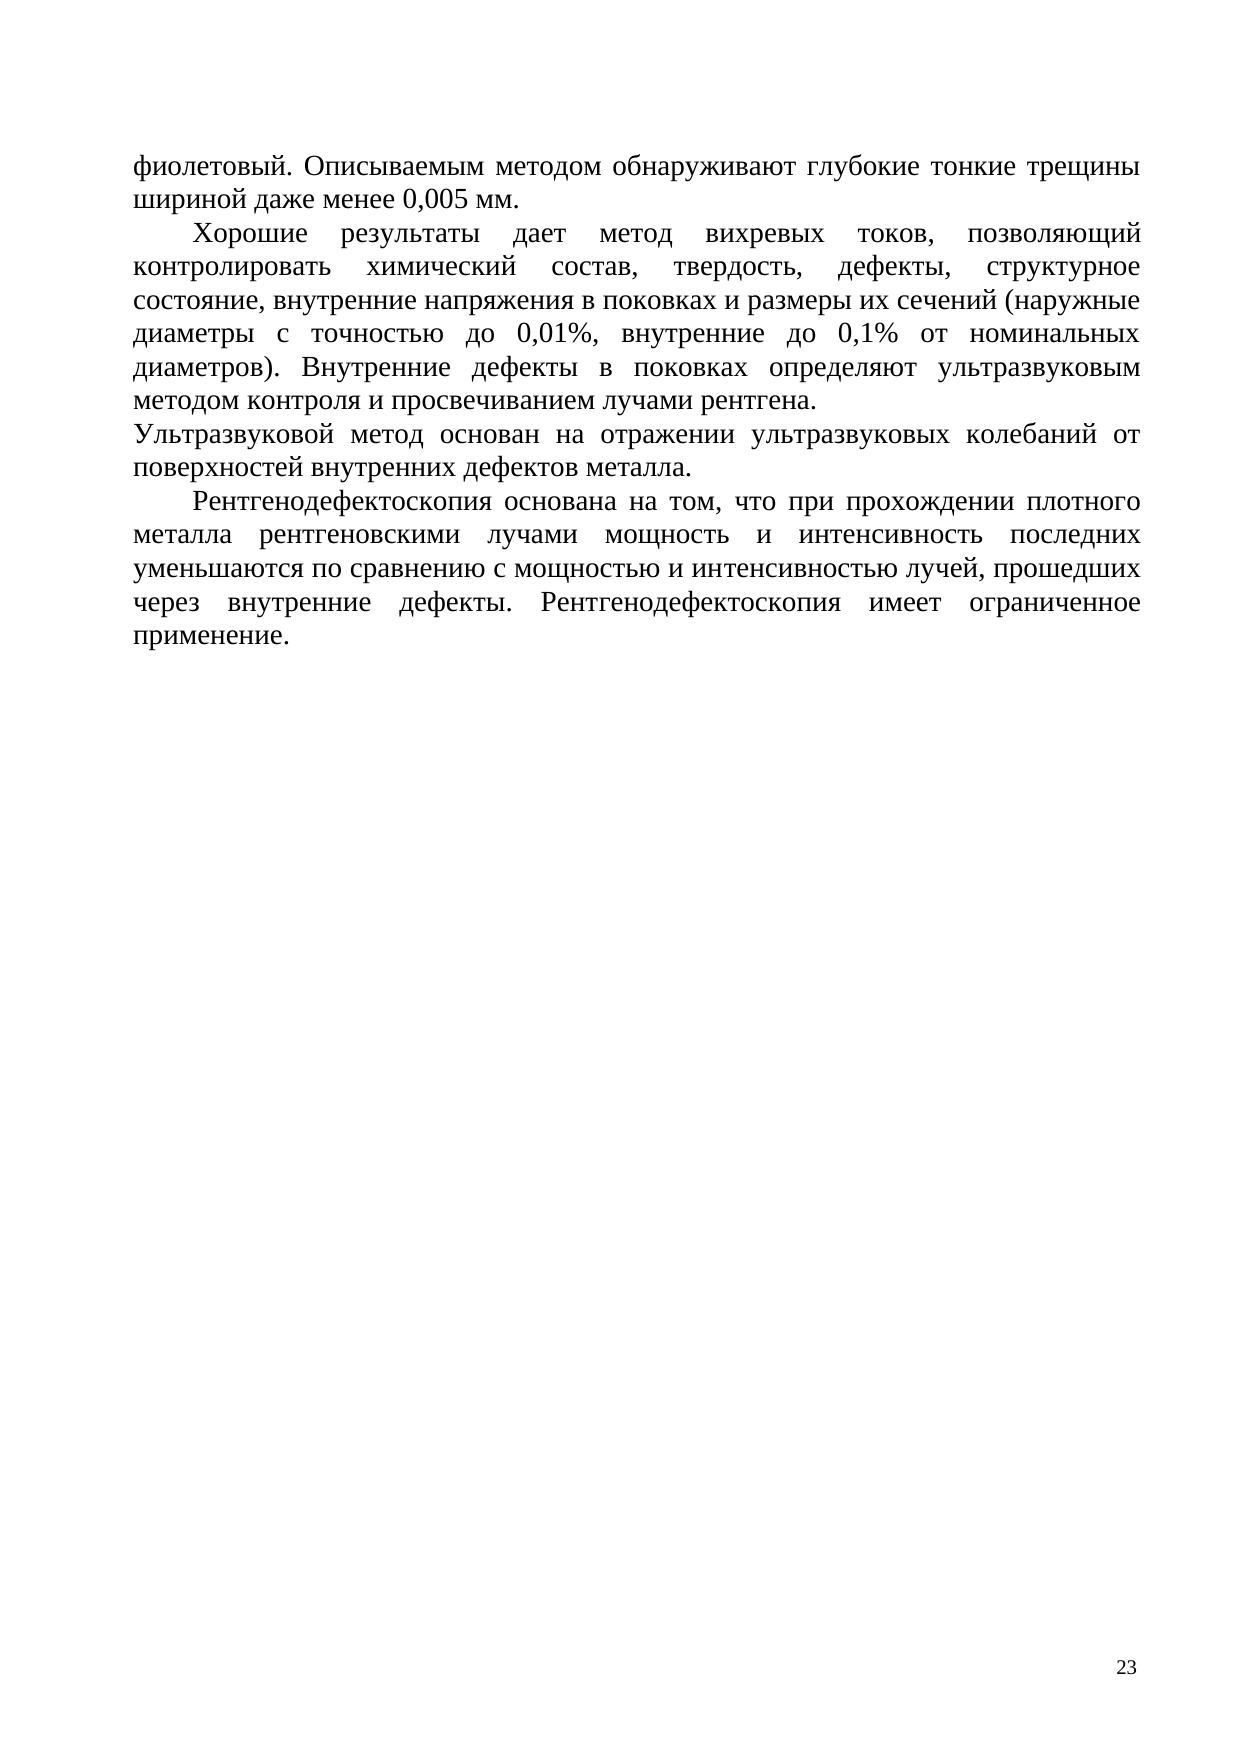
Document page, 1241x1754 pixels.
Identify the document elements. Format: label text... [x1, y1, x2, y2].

text Хорошие результаты дает метод вихревых токов, позволяющий контролировать химический состав, твердость, дефекты, структурное состояние, внутренние напряжения в поковках и размеры их сечений (наружные диаметры с точностью до 0,01%, внутренние до 0,1% от номинальных диаметров). Внутренние дефекты в поковках определяют ультразвуковым методом контроля и просвечиванием лучами рентгена. [133, 215, 1141, 416]
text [133, 148, 1141, 215]
text Рентгенодефектоскопия основана на том, что при прохождении плотного металла рентгеновскими лучами мощность и интенсивность последних уменьшаются по сравнению с мощностью и интенсивностью лучей, прошедших через внутренние дефекты. Рентгенодефектоскопия имеет ограниченное применение. [133, 483, 1141, 651]
text Ультразвуковой метод основан на отражении ультразвуковых колебаний от поверхностей внутренних дефектов металла. [133, 416, 1141, 483]
